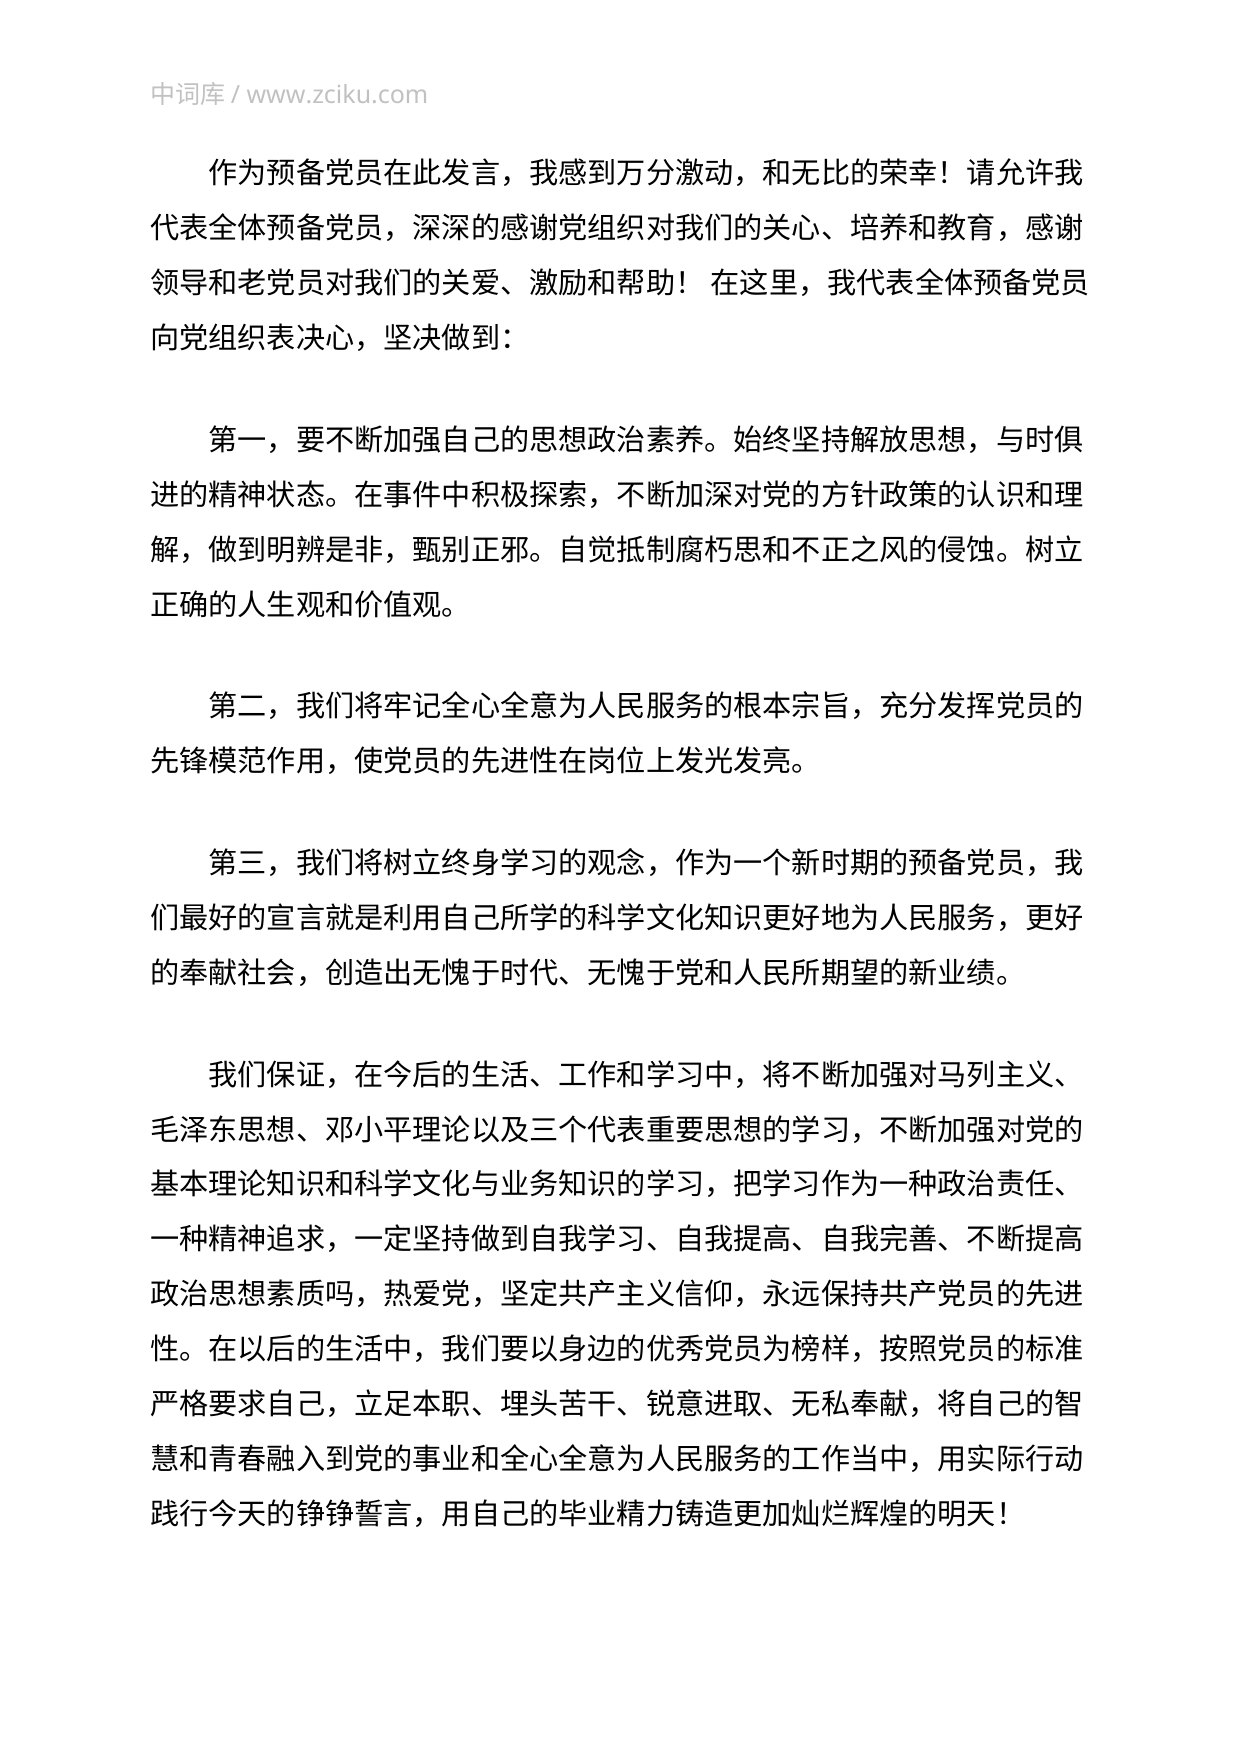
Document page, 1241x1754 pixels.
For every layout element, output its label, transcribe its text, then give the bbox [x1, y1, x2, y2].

text 我们保证，在今后的生活、工作和学习中，将不断加强对马列主义、毛泽东思想、邓小平理论以及三个代表重要思想的学习，不断加强对党的基本理论知识和科学文化与业务知识的学习，把学习作为一种政治责任、一种精神追求，一定坚持做到自我学习、自我提高、自我完善、不断提高政治思想素质吗，热爱党，坚定共产主义信仰，永远保持共产党员的先进性。在以后的生活中，我们要以身边的优秀党员为榜样，按照党员的标准严格要求自己，立足本职、埋头苦干、锐意进取、无私奉献，将自己的智慧和青春融入到党的事业和全心全意为人民服务的工作当中，用实际行动践行今天的铮铮誓言，用自己的毕业精力铸造更加灿烂辉煌的明天！ [150, 1051, 1090, 1533]
text 第一，要不断加强自己的思想政治素养。始终坚持解放思想，与时俱进的精神状态。在事件中积极探索，不断加深对党的方针政策的认识和理解，做到明辨是非，甄别正邪。自觉抵制腐朽思和不正之风的侵蚀。树立正确的人生观和价值观。 [150, 416, 1090, 623]
text 第三，我们将树立终身学习的观念，作为一个新时期的预备党员，我们最好的宣言就是利用自己所学的科学文化知识更好地为人民服务，更好的奉献社会，创造出无愧于时代、无愧于党和人民所期望的新业绩。 [150, 839, 1090, 992]
text 第二，我们将牢记全心全意为人民服务的根本宗旨，充分发挥党员的先锋模范作用，使党员的先进性在岗位上发光发亮。 [150, 683, 1090, 780]
text 作为预备党员在此发言，我感到万分激动，和无比的荣幸！请允许我代表全体预备党员，深深的感谢党组织对我们的关心、培养和教育，感谢领导和老党员对我们的关爱、激励和帮助！ 在这里，我代表全体预备党员向党组织表决心，坚决做到： [150, 150, 1090, 357]
